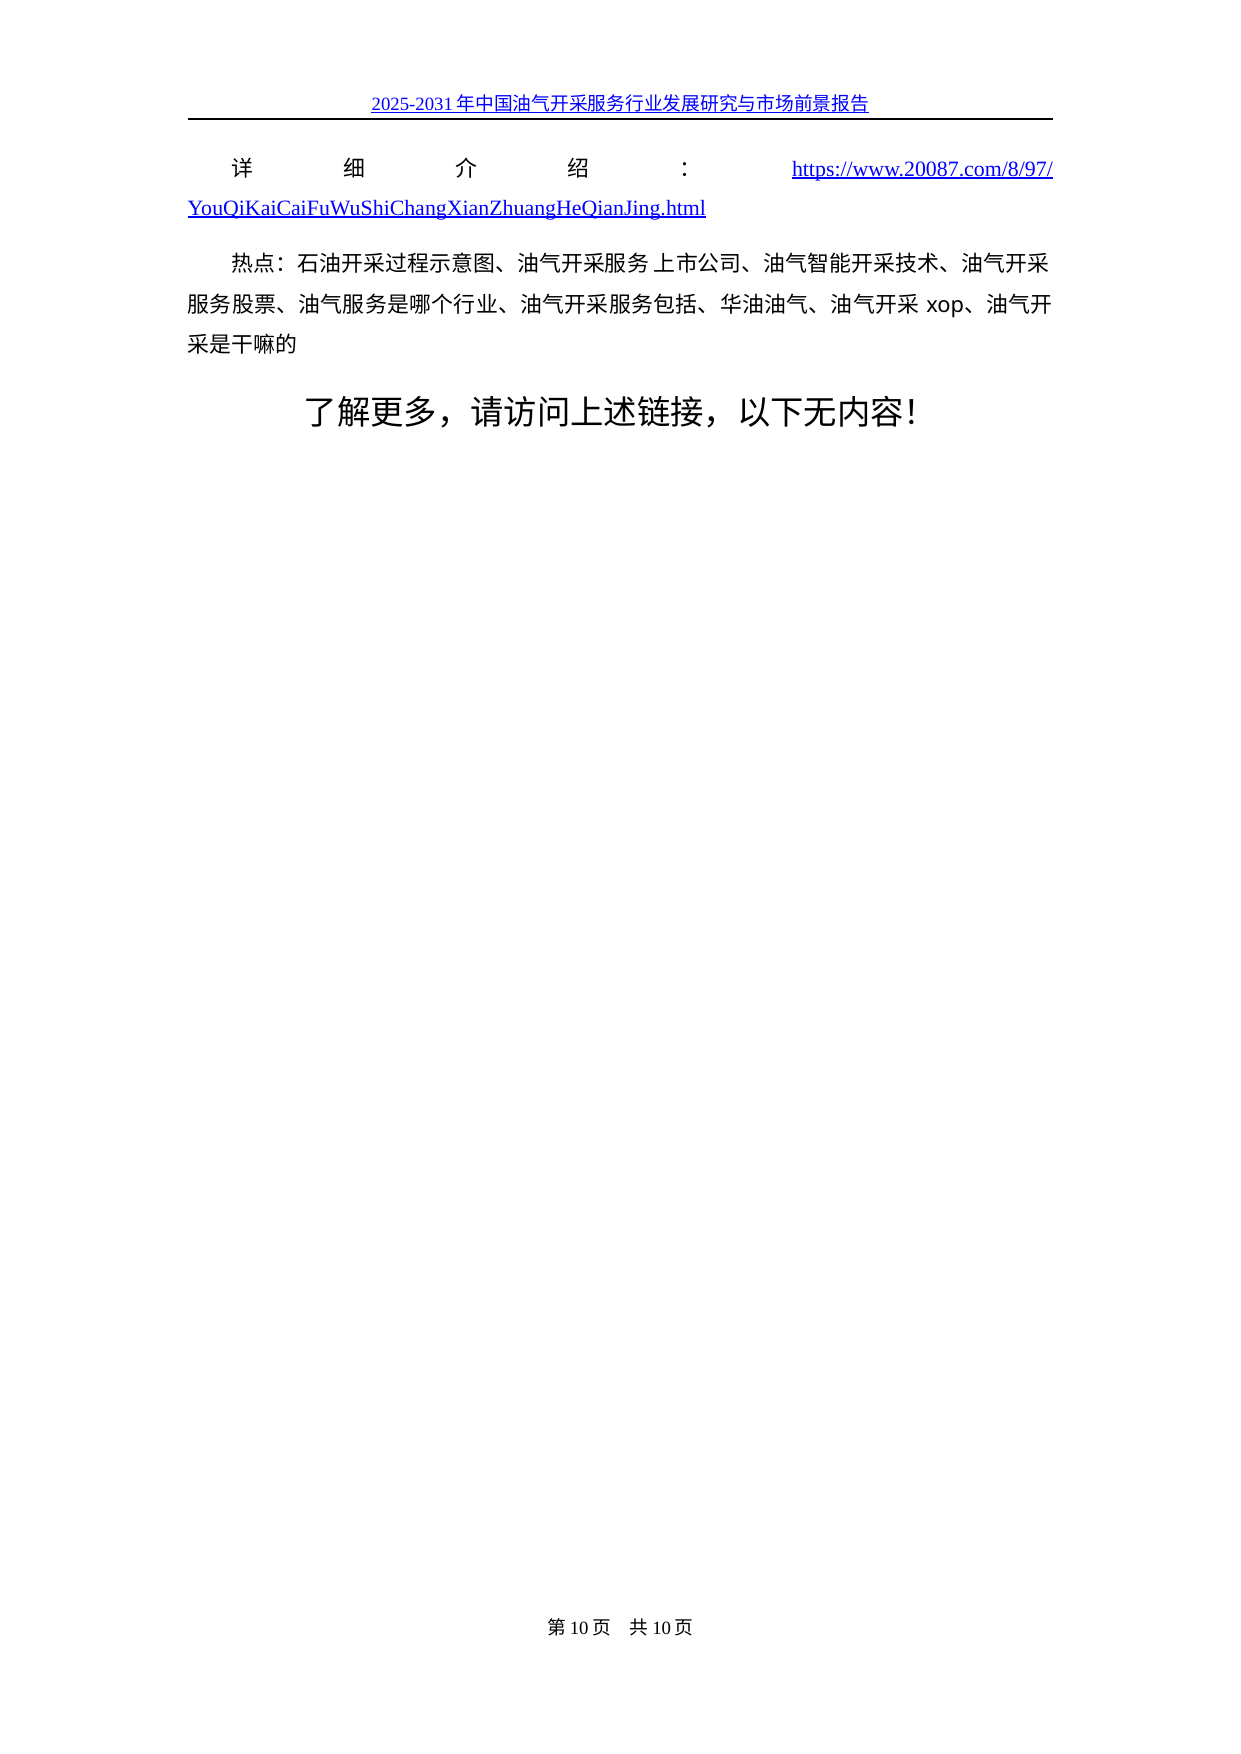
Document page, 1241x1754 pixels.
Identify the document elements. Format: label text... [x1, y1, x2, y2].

text 热点：石油开采过程示意图、油气开采服务 上市公司、油气智能开采技术、油气开采服务股票、油气服务是哪个行业、油气开采服务包括、华油油气、油气开采xop、油气开采是干嘛的 [187, 246, 1053, 359]
text 详细介绍：https://www.20087.com/8/97/YouQiKaiCaiFuWuShiChangXianZhuangHeQianJing.html [187, 150, 1053, 223]
title 了解更多，请访问上述链接，以下无内容！ [187, 377, 1053, 442]
